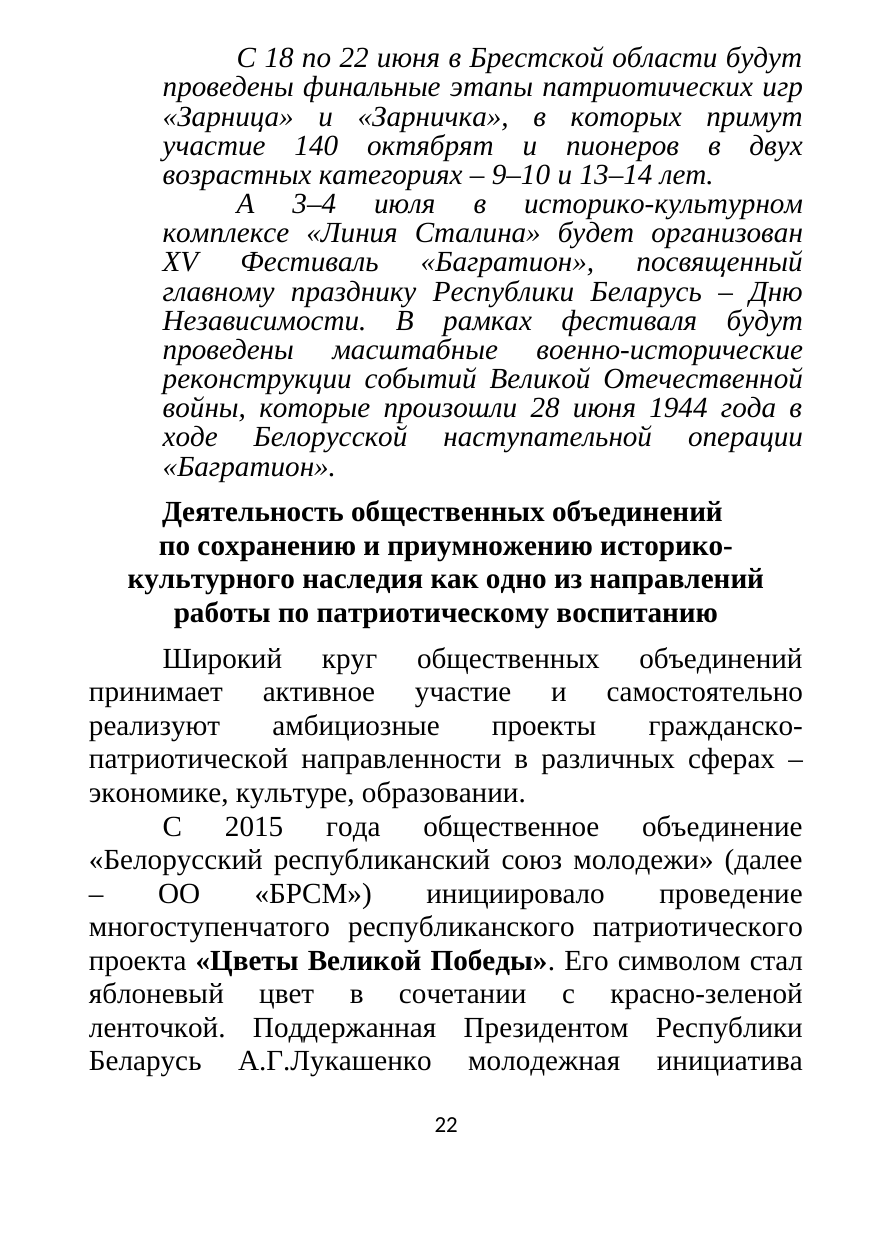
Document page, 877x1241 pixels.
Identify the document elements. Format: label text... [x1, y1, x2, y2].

text Деятельность общественных объединений по сохранению и приумножению историко-культурного наследия как одно из направлений работы по патриотическому воспитанию [89, 494, 803, 628]
text Широкий круг общественных объединений принимает активное участие и самостоятельно реализуют амбициозные проекты гражданско-патриотической направленности в различных сферах – экономике, культуре, образовании. [89, 641, 803, 809]
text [89, 809, 803, 1077]
text А 3–4 июля в историко-культурном комплексе «Линия Сталина» будет организован XV Фестиваль «Багратион», посвященный главному празднику Республики Беларусь – Дню Независимости. В рамках фестиваля будут проведены масштабные военно-исторические реконструкции событий Великой Отечественной войны, которые произошли 28 июня 1944 года в ходе Белорусской наступательной операции «Багратион». [162, 190, 803, 482]
text С 18 по 22 июня в Брестской области будут проведены финальные этапы патриотических игр «Зарница» и «Зарничка», в которых примут участие 140 октябрят и пионеров в двух возрастных категориях – 9–10 и 13–14 лет. [162, 44, 803, 190]
